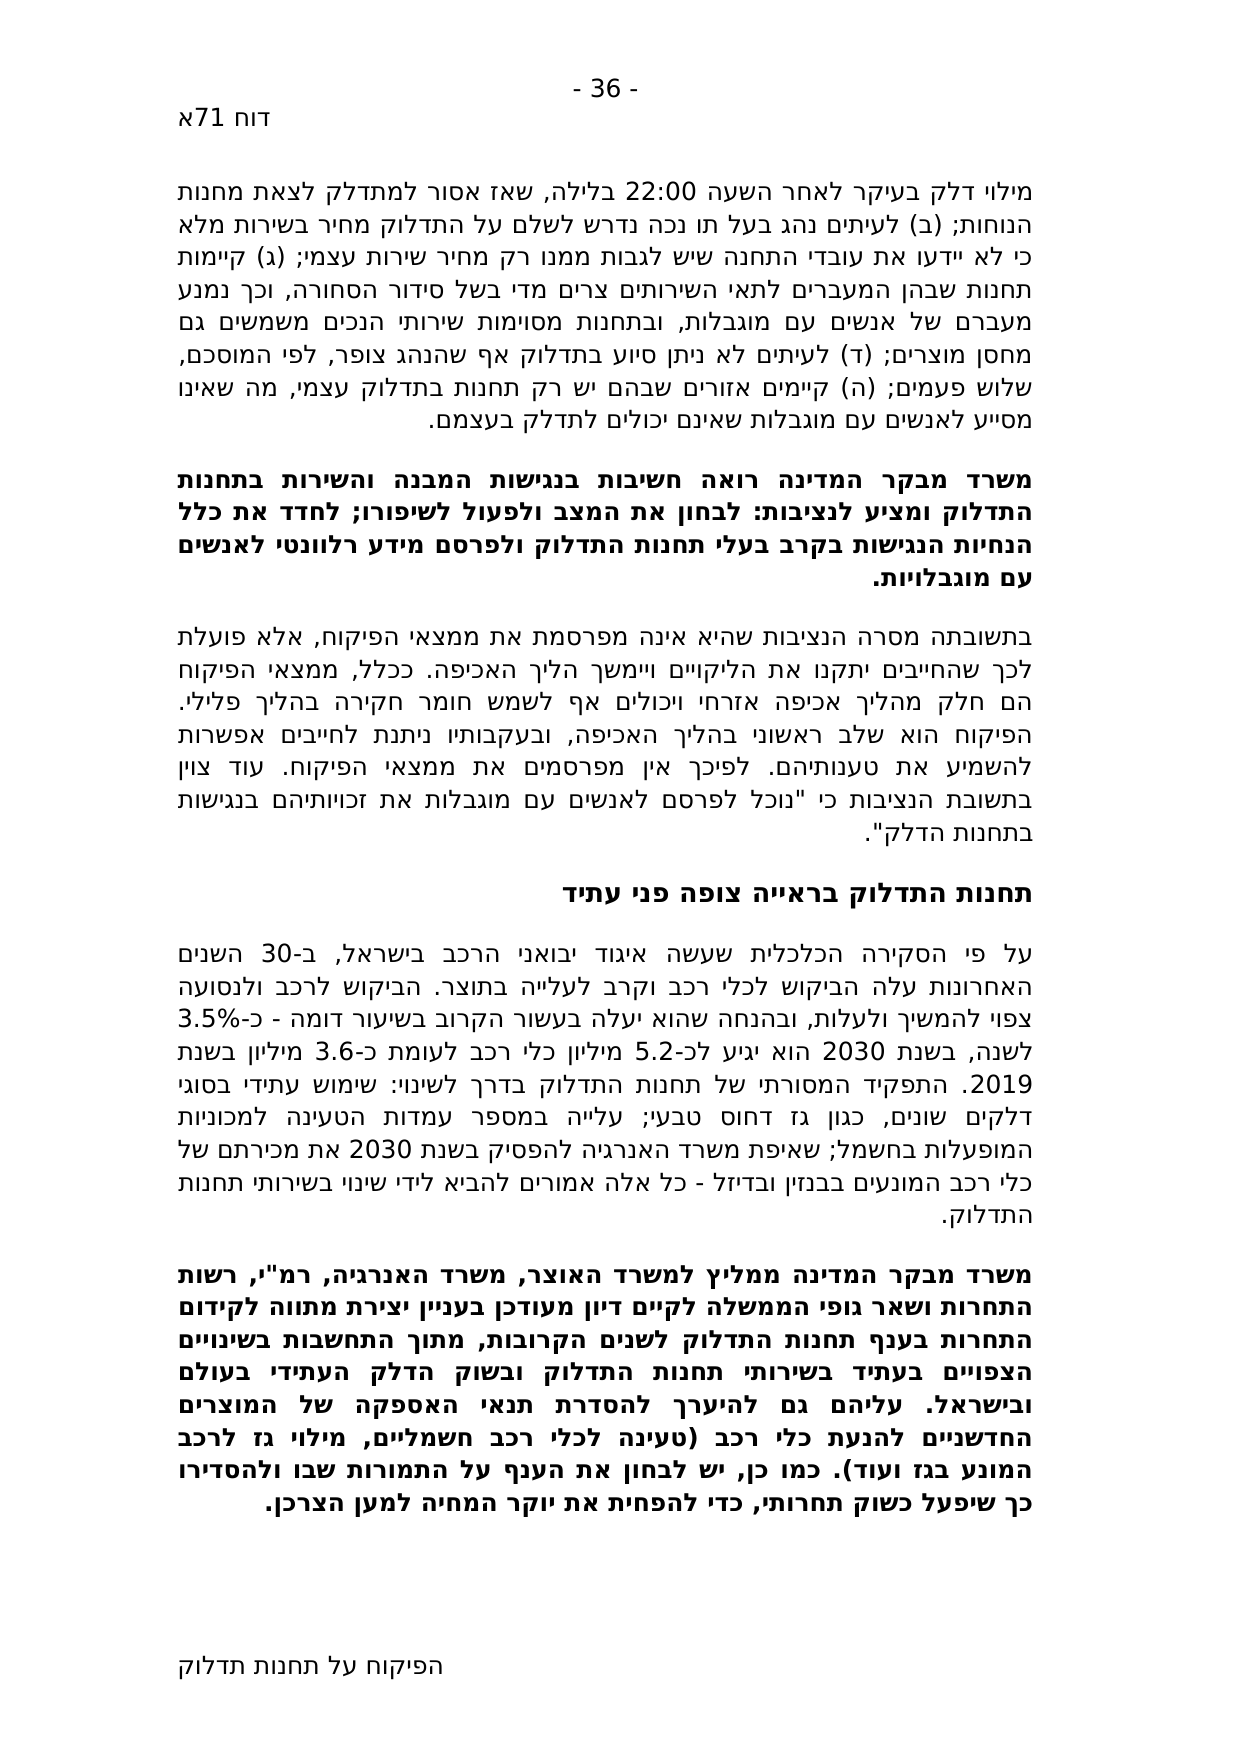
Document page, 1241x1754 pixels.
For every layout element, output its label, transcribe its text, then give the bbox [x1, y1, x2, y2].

subtitle תחנות התדלוק בראייה צופה פני עתיד [177, 877, 1033, 909]
text בתשובתה מסרה הנציבות שהיא אינה מפרסמת את ממצאי הפיקוח, אלא פועלת לכך שהחייבים יתקנו את הליקויים ויימשך הליך האכיפה. ככלל, ממצאי הפיקוח הם חלק מהליך אכיפה אזרחי ויכולים אף לשמש חומר חקירה בהליך פלילי. הפיקוח הוא שלב ראשוני בהליך האכיפה, ובעקבותיו ניתנת לחייבים אפשרות להשמיע את טענותיהם. לפיכך אין מפרסמים את ממצאי הפיקוח. עוד צוין בתשובת הנציבות כי "נוכל לפרסם לאנשים עם מוגבלות את זכויותיהם בנגישות בתחנות הדלק". [177, 622, 1033, 847]
text משרד מבקר המדינה רואה חשיבות בנגישות המבנה והשירות בתחנות התדלוק ומציע לנציבות: לבחון את המצב ולפעול לשיפורו; לחדד את כלל הנחיות הנגישות בקרב בעלי תחנות התדלוק ולפרסם מידע רלוונטי לאנשים עם מוגבלויות. [177, 465, 1033, 592]
text משרד מבקר המדינה ממליץ למשרד האוצר, משרד האנרגיה, רמ"י, רשות התחרות ושאר גופי הממשלה לקיים דיון מעודכן בעניין יצירת מתווה לקידום התחרות בענף תחנות התדלוק לשנים הקרובות, מתוך התחשבות בשינויים הצפויים בעתיד בשירותי תחנות התדלוק ובשוק הדלק העתידי בעולם ובישראל. עליהם גם להיערך להסדרת תנאי האספקה של המוצרים החדשניים להנעת כלי רכב (טעינה לכלי רכב חשמליים, מילוי גז לרכב המונע בגז ועוד). כמו כן, יש לבחון את הענף על התמורות שבו ולהסדירו כך שיפעל כשוק תחרותי, כדי להפחית את יוקר המחיה למען הצרכן. [177, 1260, 1033, 1517]
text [177, 177, 1033, 434]
text על פי הסקירה הכלכלית שעשה איגוד יבואני הרכב בישראל, ב-30 השנים האחרונות עלה הביקוש לכלי רכב וקרב לעלייה בתוצר. הביקוש לרכב ולנסועה צפוי להמשיך ולעלות, ובהנחה שהוא יעלה בעשור הקרוב בשיעור דומה - כ-3.5% לשנה, בשנת 2030 הוא יגיע לכ-5.2 מיליון כלי רכב לעומת כ-3.6 מיליון בשנת 2019. התפקיד המסורתי של תחנות התדלוק בדרך לשינוי: שימוש עתידי בסוגי דלקים שונים, כגון גז דחוס טבעי; עלייה במספר עמדות הטעינה למכוניות המופעלות בחשמל; שאיפת משרד האנרגיה להפסיק בשנת 2030 את מכירתם של כלי רכב המונעים בבנזין ובדיזל - כל אלה אמורים להביא לידי שינוי בשירותי תחנות התדלוק. [177, 939, 1033, 1229]
